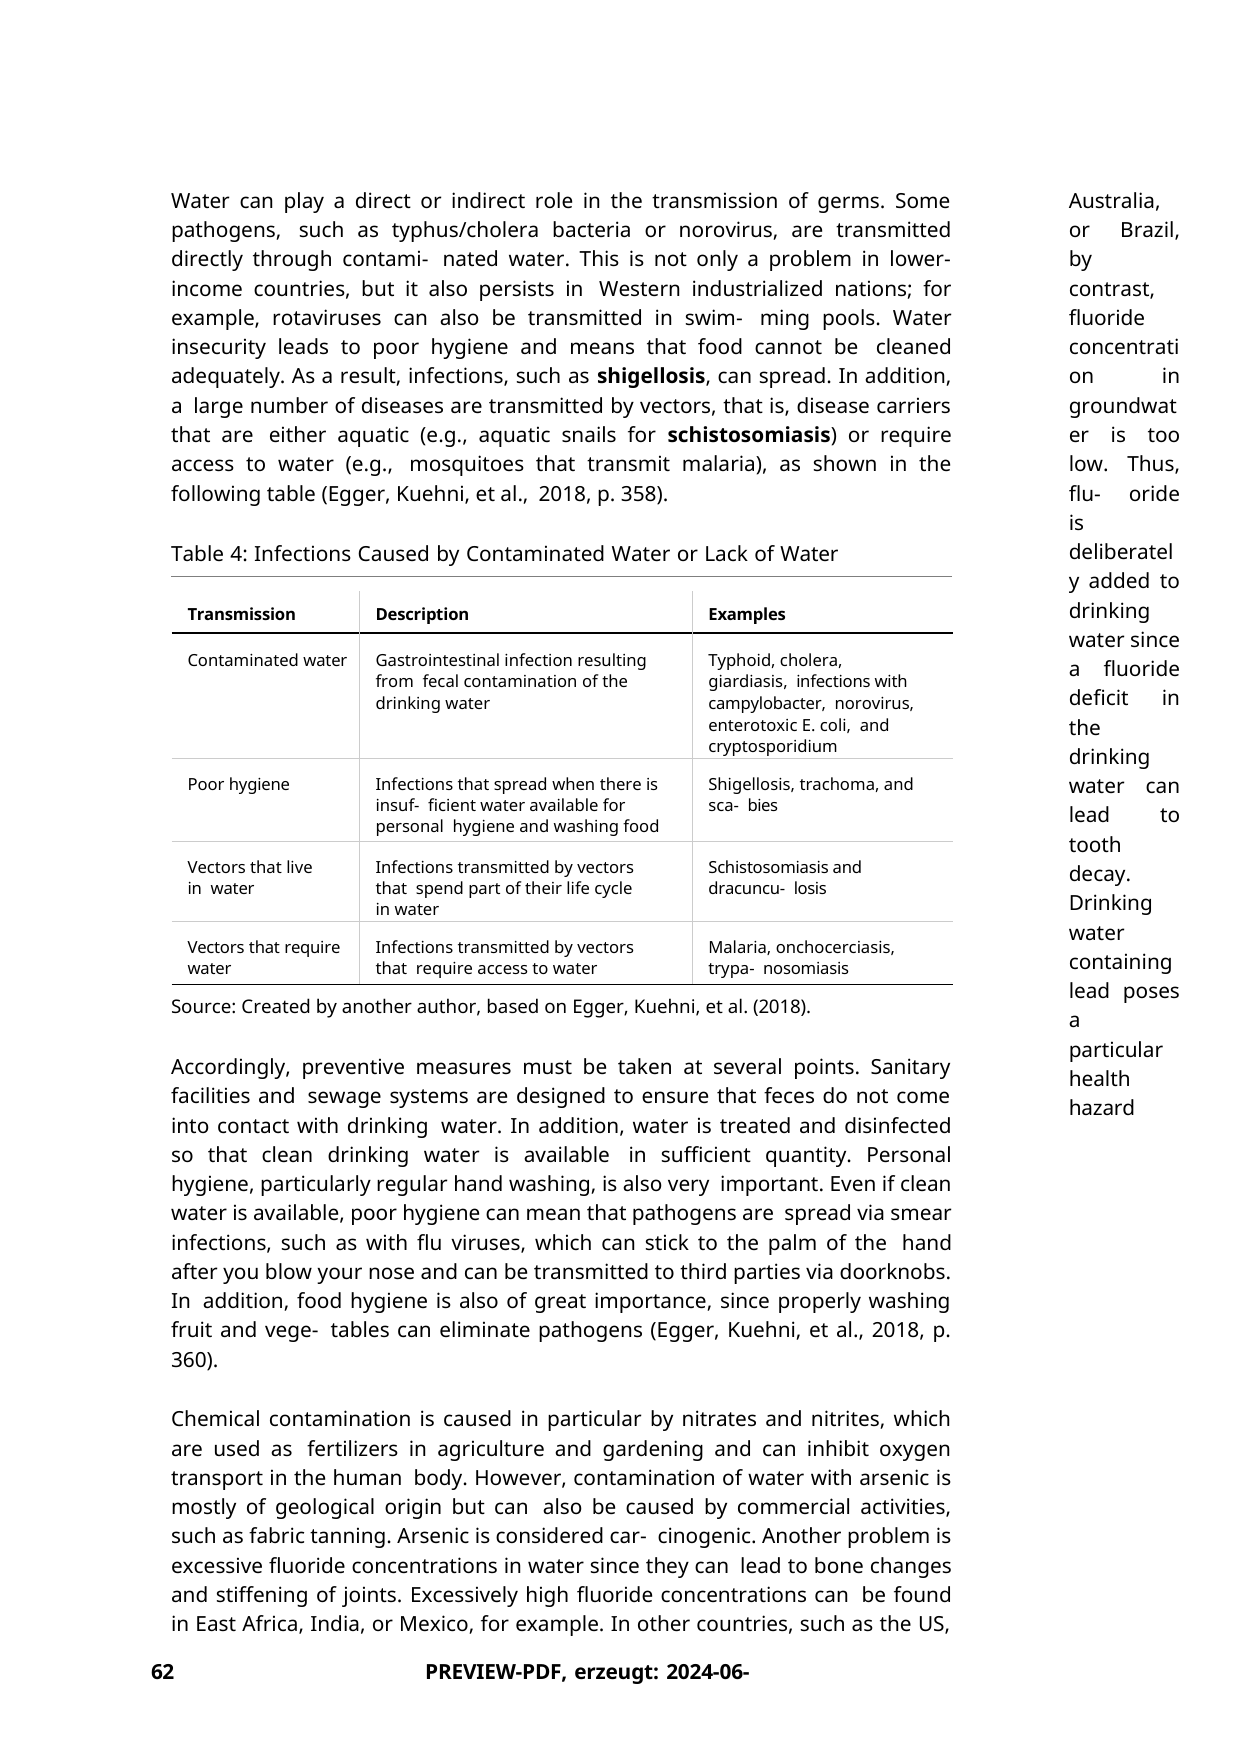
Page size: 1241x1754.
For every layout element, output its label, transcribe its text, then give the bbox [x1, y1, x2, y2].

table_cell Infections that spread when there is insuf- ficient water available for personal hygiene and washing food [360, 759, 692, 841]
text Chemical contamination is caused in particular by nitrates and nitrites, which are used as fertilizers in agriculture and gardening and can inhibit oxygen transport in the human body. However, contamination of water with arsenic is mostly of geological origin but can also be caused by commercial activities, such as fabric tanning. Arsenic is considered car- cinogenic. Another problem is excessive fluoride concentrations in water since they can lead to bone changes and stiffening of joints. Excessively high fluoride concentrations can be found in East Africa, India, or Mexico, for example. In other countries, such as the US, Australia, or Brazil, by contrast, fluoride concentration in groundwater is too low. Thus, flu- oride is deliberately added to drinking water since a fluoride deficit in the drinking water can lead to tooth decay. Drinking water containing lead poses a particular health hazard [1068, 186, 1180, 1122]
table_cell Vectors that live in water [172, 842, 359, 921]
table_cell Malaria, onchocerciasis, trypa- nosomiasis [693, 922, 953, 983]
table_header Examples [693, 591, 953, 632]
table_cell Schistosomiasis and dracuncu- losis [693, 842, 953, 921]
table_cell Poor hygiene [172, 759, 359, 841]
table_header Description [360, 591, 692, 632]
table_cell Shigellosis, trachoma, and sca- bies [693, 759, 953, 841]
table_cell Infections transmitted by vectors that require access to water [360, 922, 692, 983]
table_header Transmission [172, 591, 359, 632]
text Chemical contamination is caused in particular by nitrates and nitrites, which are used as fertilizers in agriculture and gardening and can inhibit oxygen transport in the human body. However, contamination of water with arsenic is mostly of geological origin but can also be caused by commercial activities, such as fabric tanning. Arsenic is considered car- cinogenic. Another problem is excessive fluoride concentrations in water since they can lead to bone changes and stiffening of joints. Excessively high fluoride concentrations can be found in East Africa, India, or Mexico, for example. In other countries, such as the US, Australia, or Brazil, by contrast, fluoride concentration in groundwater is too low. Thus, flu- oride is deliberately added to drinking water since a fluoride deficit in the drinking water can lead to tooth decay. Drinking water containing lead poses a particular health hazard [171, 1404, 952, 1638]
text Table 4: Infections Caused by Contaminated Water or Lack of Water [171, 539, 952, 568]
text Source: Created by another author, based on Egger, Kuehni, et al. (2018). [171, 994, 952, 1019]
text Accordingly, preventive measures must be taken at several points. Sanitary facilities and sewage systems are designed to ensure that feces do not come into contact with drinking water. In addition, water is treated and disinfected so that clean drinking water is available in sufficient quantity. Personal hygiene, particularly regular hand washing, is also very important. Even if clean water is available, poor hygiene can mean that pathogens are spread via smear infections, such as with flu viruses, which can stick to the palm of the hand after you blow your nose and can be transmitted to third parties via doorknobs. In addition, food hygiene is also of great importance, since properly washing fruit and vege- tables can eliminate pathogens (Egger, Kuehni, et al., 2018, p. 360). [171, 1052, 952, 1373]
table_cell Vectors that require water [172, 922, 359, 983]
table_cell Typhoid, cholera, giardiasis, infections with campylobacter, norovirus, enterotoxic E. coli, and cryptosporidium [693, 634, 953, 758]
table_cell Gastrointestinal infection resulting from fecal contamination of the drinking water [360, 634, 692, 758]
table_cell Contaminated water [172, 634, 359, 758]
text Water can play a direct or indirect role in the transmission of germs. Some pathogens, such as typhus/cholera bacteria or norovirus, are transmitted directly through contami- nated water. This is not only a problem in lower-income countries, but it also persists in Western industrialized nations; for example, rotaviruses can also be transmitted in swim- ming pools. Water insecurity leads to poor hygiene and means that food cannot be cleaned adequately. As a result, infections, such as shigellosis, can spread. In addition, a large number of diseases are transmitted by vectors, that is, disease carriers that are either aquatic (e.g., aquatic snails for schistosomiasis) or require access to water (e.g., mosquitoes that transmit malaria), as shown in the following table (Egger, Kuehni, et al., 2018, p. 358). [171, 186, 952, 507]
table_cell Infections transmitted by vectors that spend part of their life cycle in water [360, 842, 692, 921]
